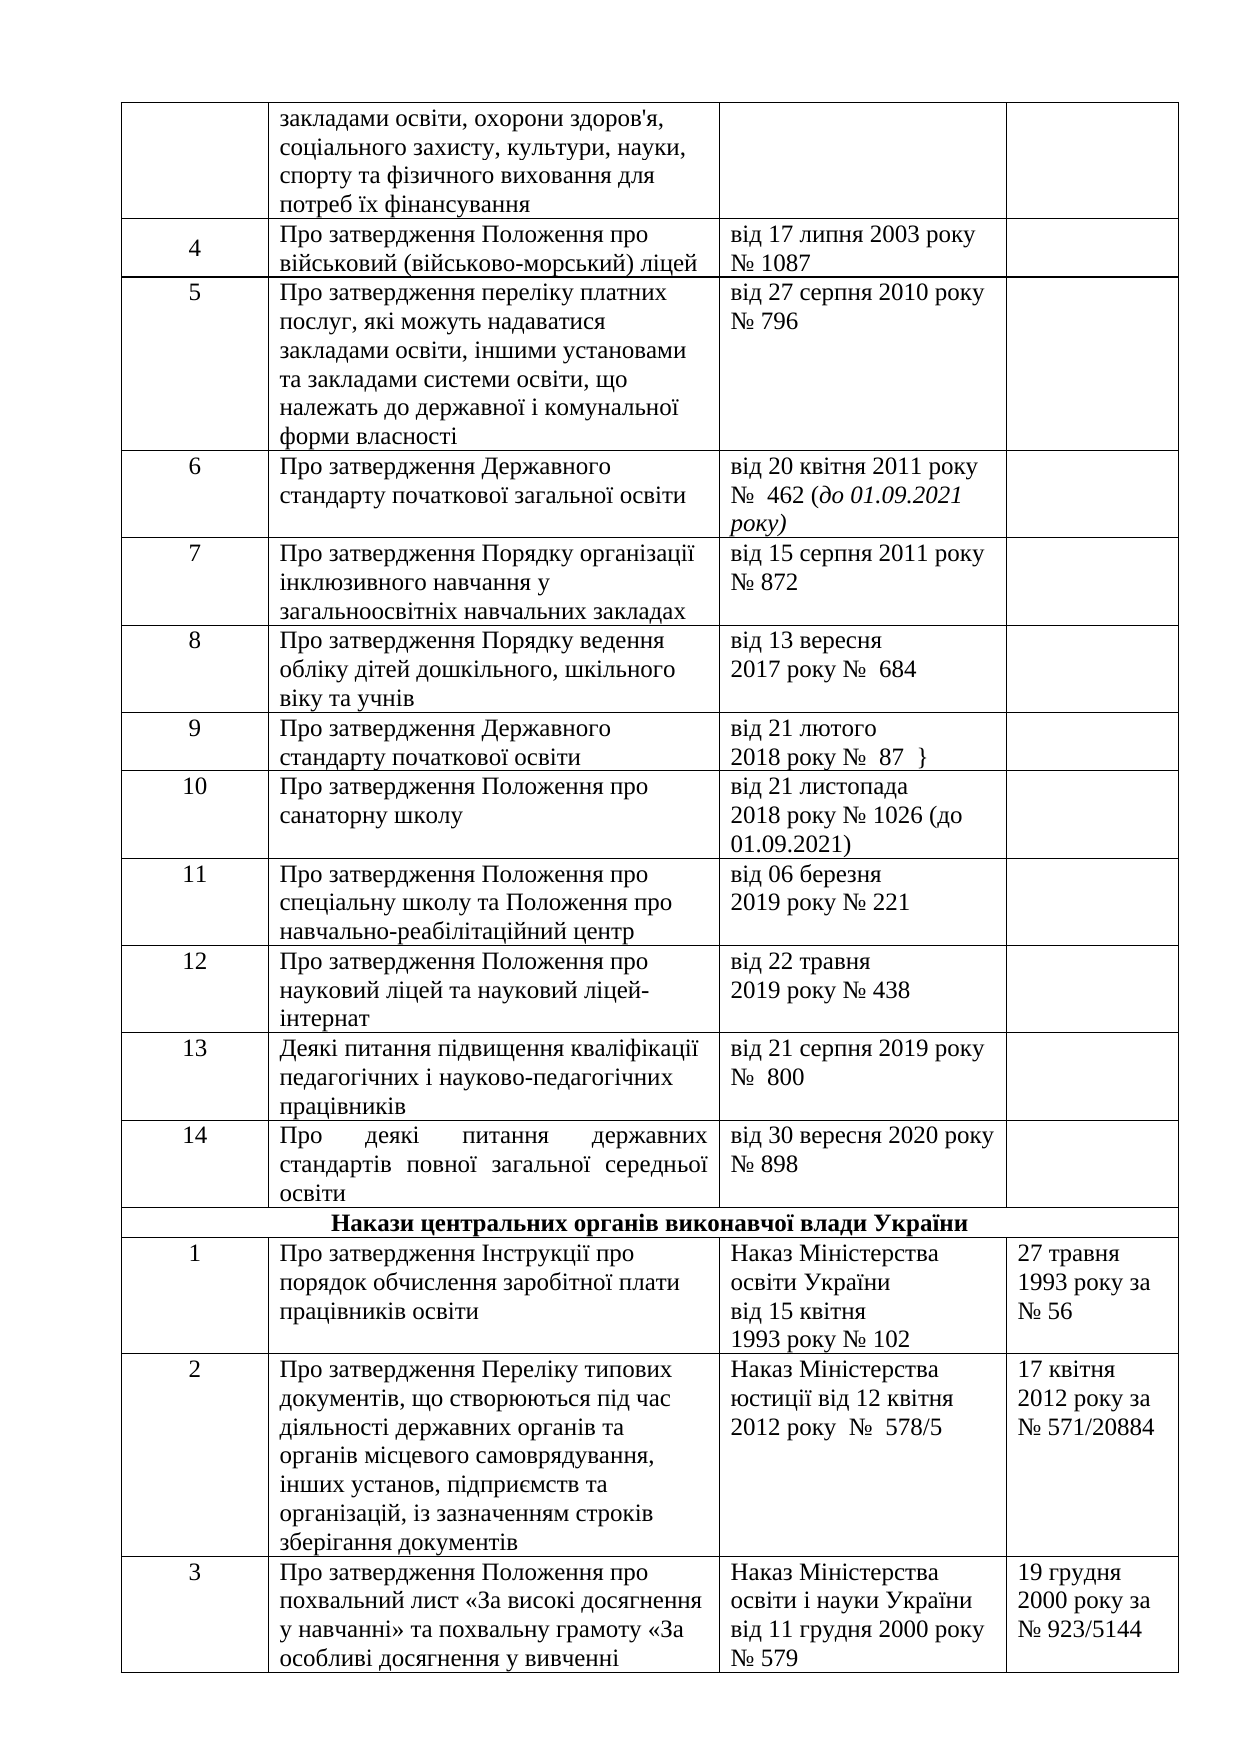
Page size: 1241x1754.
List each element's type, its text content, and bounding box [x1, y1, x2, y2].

table_cell Про затвердження Положення про науковий ліцей та науковий ліцей-інтернат [269, 946, 719, 1032]
table_cell 13 [122, 1033, 268, 1119]
table_cell 1 [122, 1238, 268, 1353]
table_cell 2 [122, 1354, 268, 1556]
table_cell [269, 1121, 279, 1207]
table_cell Про затвердження Державного стандарту початкової освіти [269, 713, 719, 770]
table_cell [1007, 859, 1178, 945]
table_cell Про затвердження Положення про санаторну школу [269, 771, 719, 858]
table_cell від 06 березня 2019 року № 221 [720, 859, 1006, 945]
table_cell 8 [122, 626, 268, 712]
table_cell від 13 вересня 2017 року № 684 [720, 626, 1006, 712]
table_cell [1007, 1033, 1178, 1119]
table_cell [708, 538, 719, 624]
table_cell [1007, 103, 1178, 218]
table_cell [1007, 451, 1178, 537]
table_cell Про затвердження Порядку ведення обліку дітей дошкільного, шкільного віку та учнів [269, 626, 719, 712]
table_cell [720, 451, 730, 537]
table_cell Про затвердження переліку платних послуг, які можуть надаватися закладами освіти, іншими установами та закладами системи освіти, що належать до державної і комунальної форми власності [269, 278, 719, 450]
table_cell 17 квітня 2012 року за № 571/20884 [1007, 1354, 1178, 1556]
table_cell від 27 серпня 2010 року № 796 [720, 278, 1006, 450]
table_cell [1007, 946, 1178, 1032]
table_cell Про затвердження Державного стандарту початкової загальної освіти [269, 451, 719, 537]
table_cell 9 [122, 713, 268, 770]
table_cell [1007, 1557, 1178, 1672]
table_cell 3 [122, 1557, 268, 1672]
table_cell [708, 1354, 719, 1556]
table_cell 11 [122, 859, 268, 945]
table_cell 10 [122, 771, 268, 858]
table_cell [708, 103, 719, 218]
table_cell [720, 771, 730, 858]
table_cell 27 травня 1993 року за № 56 [1007, 1238, 1178, 1353]
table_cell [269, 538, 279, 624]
table_cell 7 [122, 538, 268, 624]
table_cell [1007, 771, 1178, 858]
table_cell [720, 103, 1006, 218]
table_cell від 15 серпня 2011 року № 872 [720, 538, 1006, 624]
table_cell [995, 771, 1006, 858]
table_cell від 30 вересня 2020 року № 898 [720, 1121, 1006, 1207]
table_cell від 17 липня 2003 року № 1087 [720, 219, 1006, 276]
table_cell від 22 травня 2019 року № 438 [720, 946, 1006, 1032]
table_cell [1007, 713, 1178, 770]
table_cell [1007, 219, 1178, 276]
table_cell [1007, 1121, 1178, 1207]
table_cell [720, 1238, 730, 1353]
table_cell Накази центральних органів виконавчої влади України [122, 1208, 1178, 1237]
table_cell від 21 серпня 2019 року № 800 [720, 1033, 1006, 1119]
table_cell [1007, 538, 1178, 624]
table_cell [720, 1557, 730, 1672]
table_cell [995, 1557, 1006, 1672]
table_cell Деякі питання підвищення кваліфікації педагогічних і науково-педагогічних працівників [269, 1033, 719, 1119]
table_cell 3 [122, 103, 268, 218]
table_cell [269, 1557, 719, 1672]
table_cell Про затвердження Інструкції про порядок обчислення заробітної плати працівників освіти [269, 1238, 719, 1353]
table_cell 4 [122, 219, 268, 276]
table_cell [1007, 626, 1178, 712]
table_cell 5 [122, 278, 268, 450]
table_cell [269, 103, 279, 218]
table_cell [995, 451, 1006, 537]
table_cell Про затвердження Положення про військовий (військово-морський) ліцей [269, 219, 719, 276]
table_cell 14 [122, 1121, 268, 1207]
table_cell 6 [122, 451, 268, 537]
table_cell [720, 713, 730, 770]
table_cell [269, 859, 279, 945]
table_cell Наказ Міністерства юстиції від 12 квітня 2012 року № 578/5 [720, 1354, 1006, 1556]
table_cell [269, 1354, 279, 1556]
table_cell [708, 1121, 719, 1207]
table_cell 12 [122, 946, 268, 1032]
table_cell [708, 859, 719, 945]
table_cell [1007, 278, 1178, 450]
